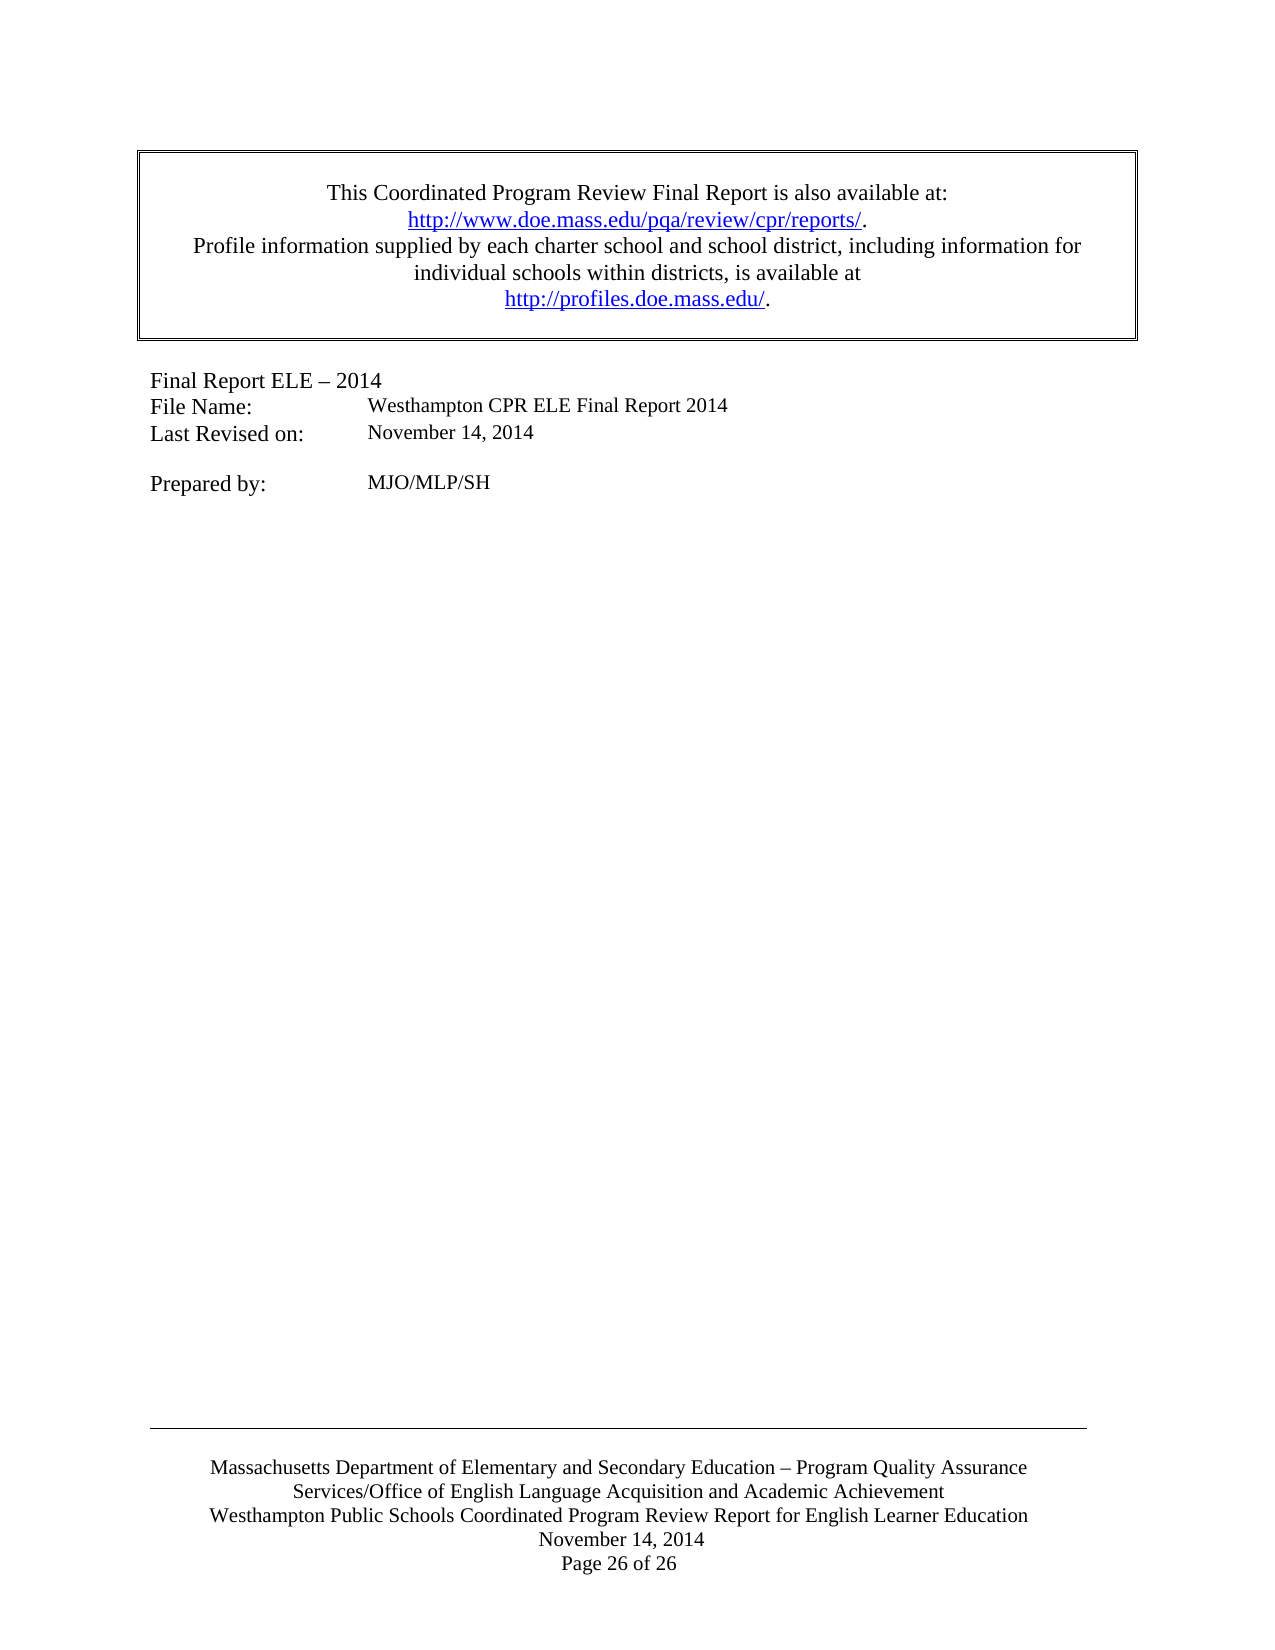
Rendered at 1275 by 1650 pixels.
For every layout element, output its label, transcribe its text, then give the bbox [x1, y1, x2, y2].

table_cell [356, 420, 1077, 470]
table_header This Coordinated Program Review Final Report is also available at: http://www.doe.mass.edu/pqa/review/cpr/reports/. Profile information supplied by each charter school and school district, including information for individual schools within districts, is available at http://profiles.doe.mass.edu/. [140, 153, 1135, 338]
table_cell Prepared by: [139, 470, 356, 521]
table_cell [356, 470, 1077, 521]
table_cell Last Revised on: [139, 420, 356, 470]
table_cell [356, 394, 1077, 420]
table_cell File Name: [139, 394, 356, 420]
table_header Final Report ELE – 2014 [139, 367, 1078, 393]
